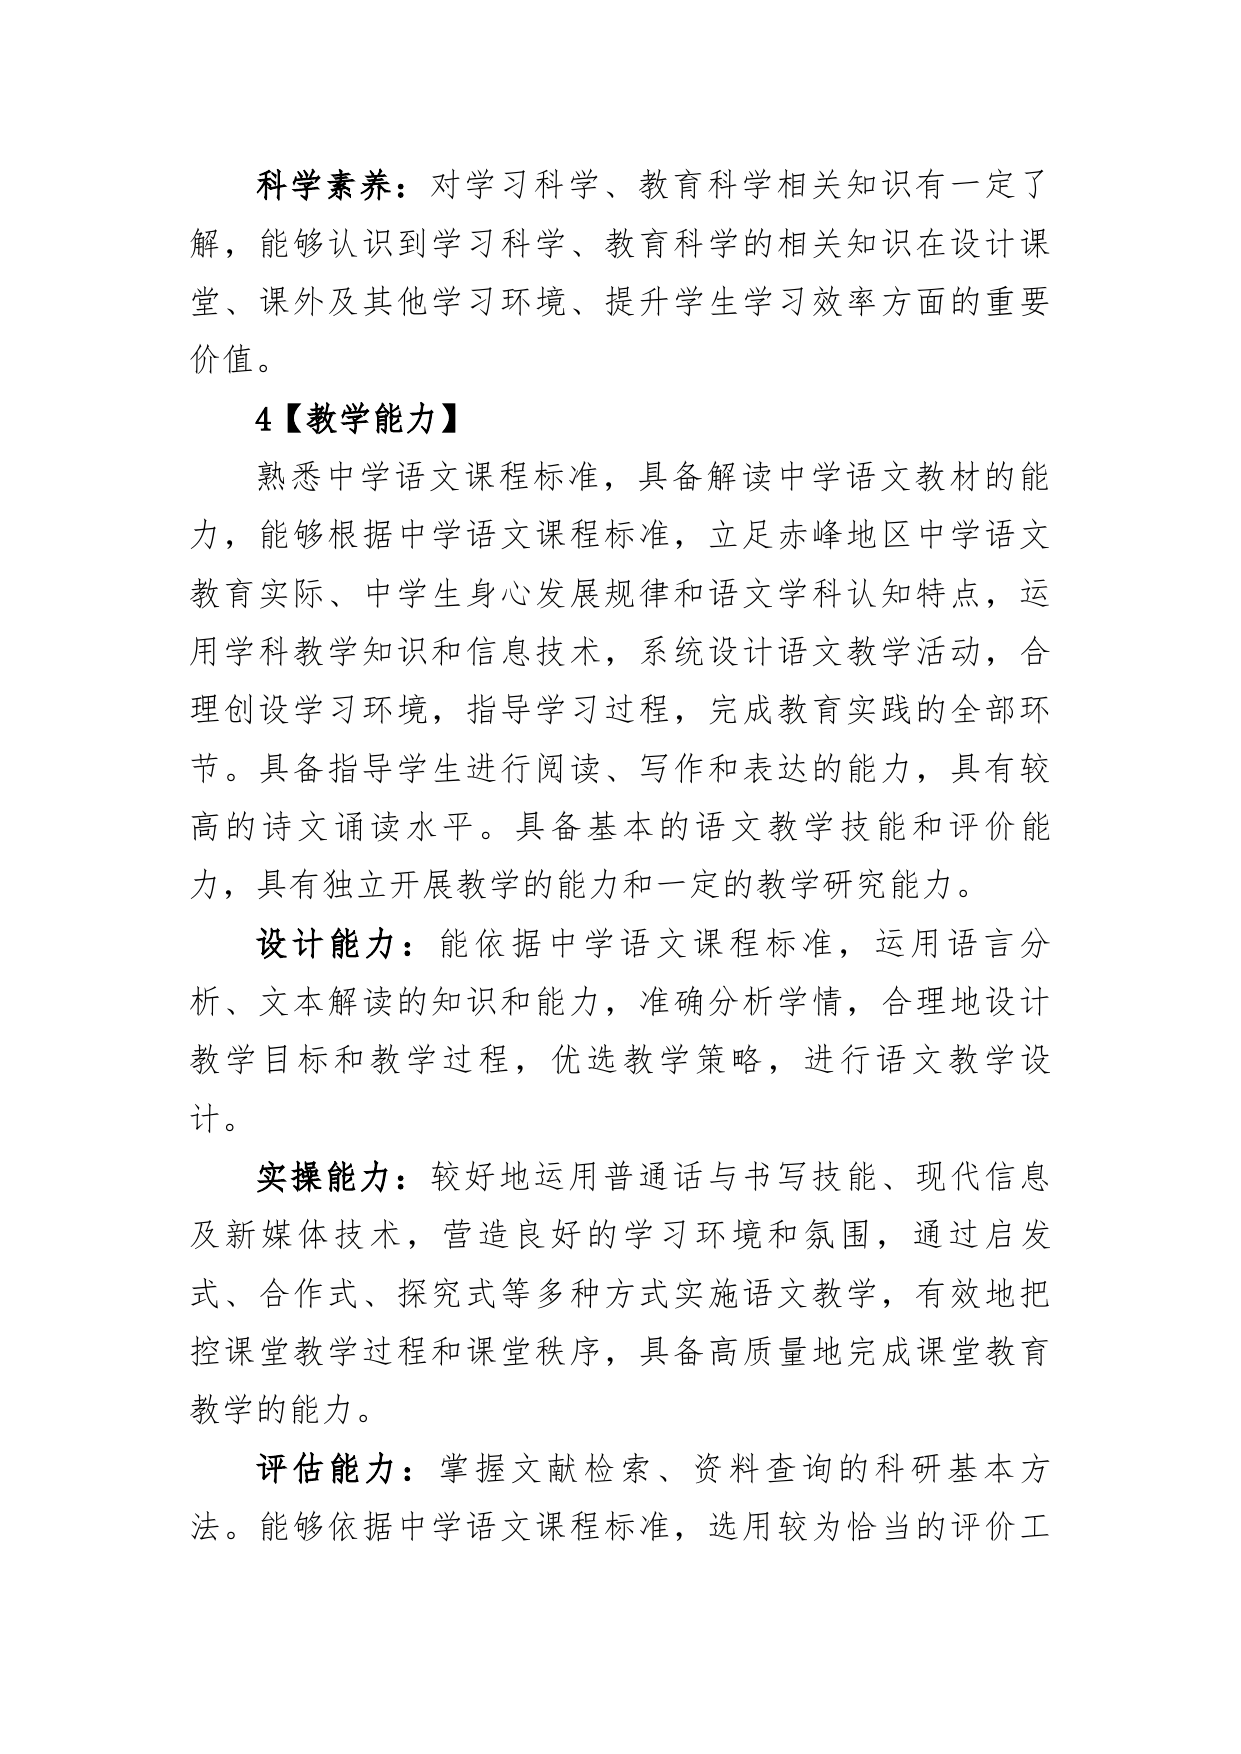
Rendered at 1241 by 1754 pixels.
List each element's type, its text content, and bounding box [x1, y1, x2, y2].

text 熟悉中学语文课程标准，具备解读中学语文教材的能力，能够根据中学语文课程标准，立足赤峰地区中学语文教育实际、中学生身心发展规律和语文学科认知特点，运用学科教学知识和信息技术，系统设计语文教学活动，合理创设学习环境，指导学习过程，完成教育实践的全部环节。具备指导学生进行阅读、写作和表达的能力，具有较高的诗文诵读水平。具备基本的语文教学技能和评价能力，具有独立开展教学的能力和一定的教学研究能力。 [188, 442, 1052, 908]
text 实操能力：较好地运用普通话与书写技能、现代信息及新媒体技术，营造良好的学习环境和氛围，通过启发式、合作式、探究式等多种方式实施语文教学，有效地把控课堂教学过程和课堂秩序，具备高质量地完成课堂教育教学的能力。 [188, 1142, 1052, 1433]
text 设计能力：能依据中学语文课程标准，运用语言分析、文本解读的知识和能力，准确分析学情，合理地设计教学目标和教学过程，优选教学策略，进行语文教学设计。 [188, 908, 1052, 1142]
text 4【教学能力】 [188, 383, 1052, 442]
text 科学素养：对学习科学、教育科学相关知识有一定了解，能够认识到学习科学、教育科学的相关知识在设计课堂、课外及其他学习环境、提升学生学习效率方面的重要价值。 [188, 150, 1052, 383]
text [188, 1433, 1052, 1550]
